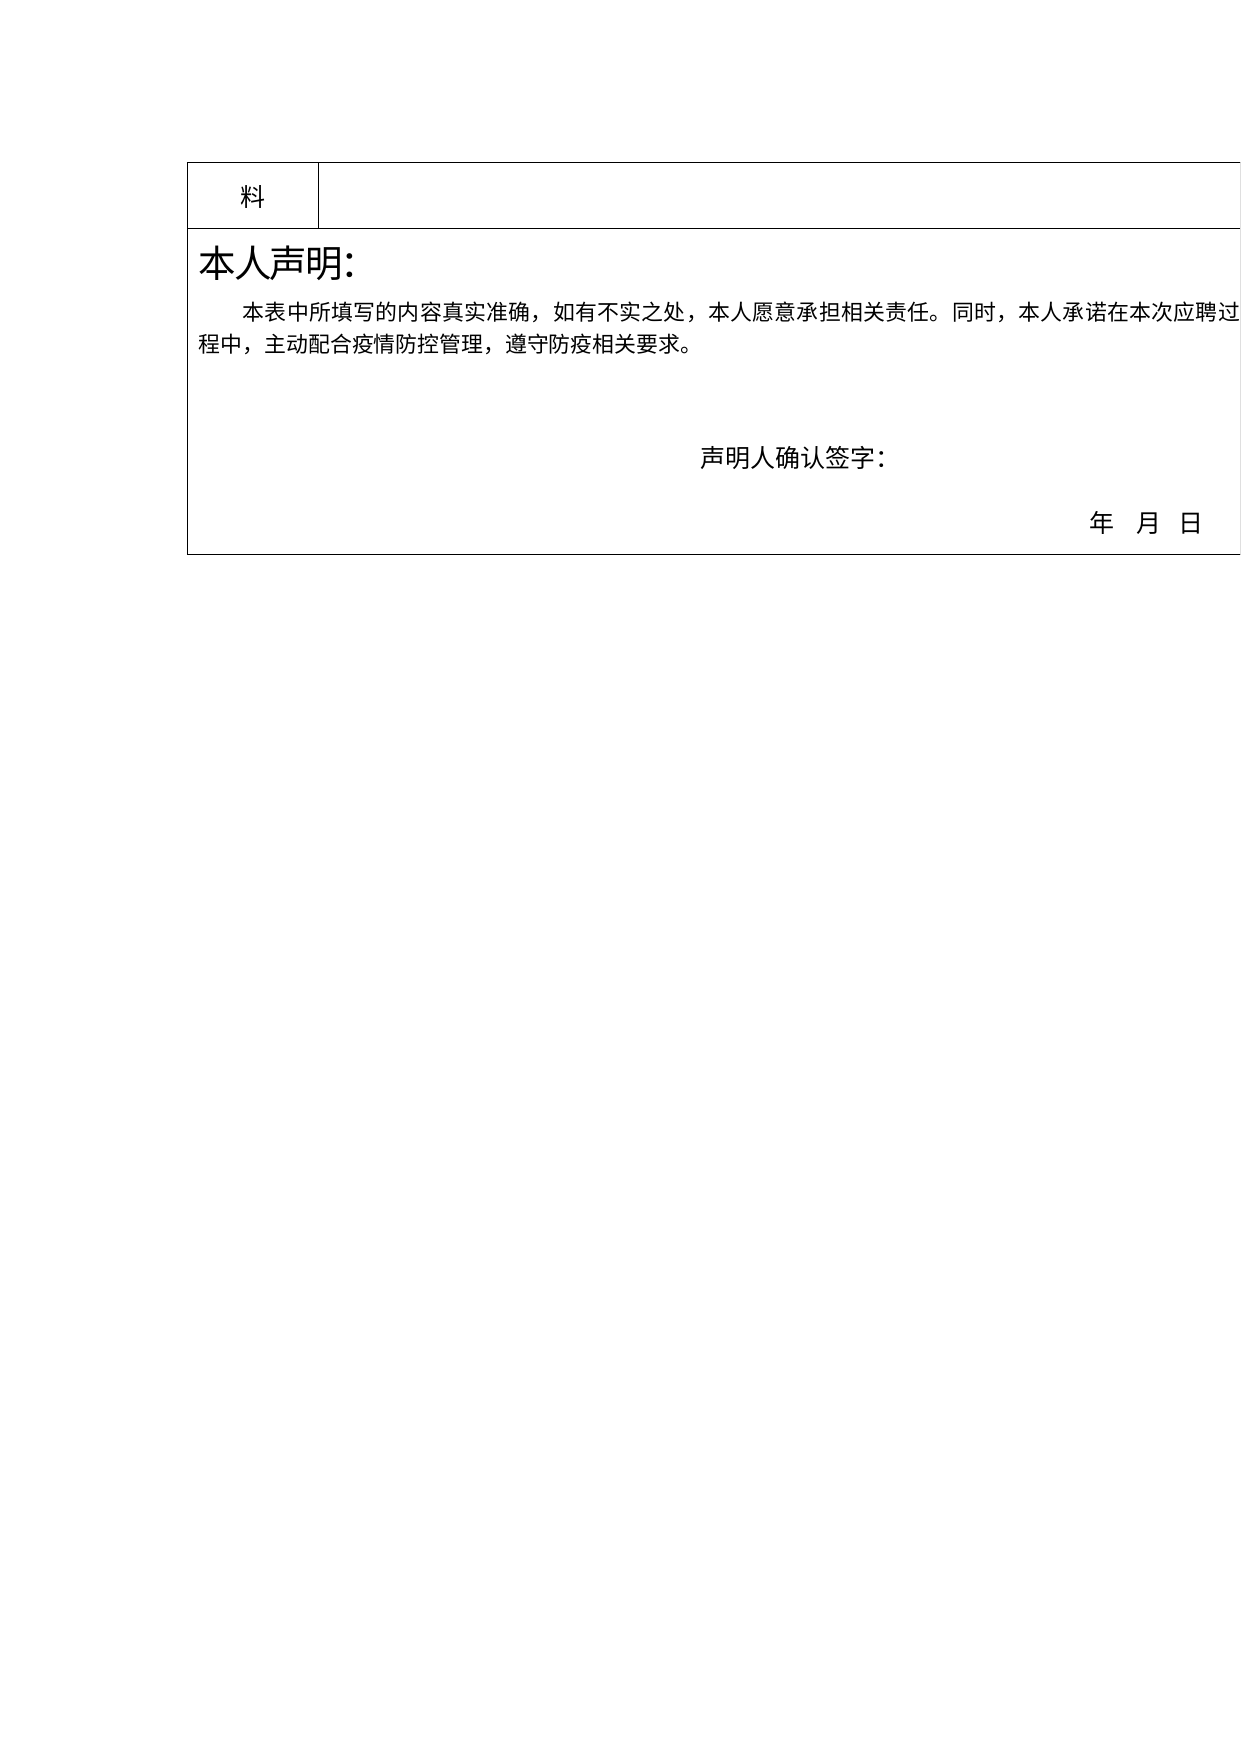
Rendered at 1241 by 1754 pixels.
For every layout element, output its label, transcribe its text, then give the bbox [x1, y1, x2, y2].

table_cell [319, 163, 1240, 228]
table_cell 自 荐 材 料 [188, 163, 318, 228]
table_cell 本人声明： 本表中所填写的内容真实准确，如有不实之处，本人愿意承担相关责任。同时，本人承诺在本次应聘过程中，主动配合疫情防控管理，遵守防疫相关要求。 声明人确认签字： 年 月 日 [188, 229, 1240, 554]
